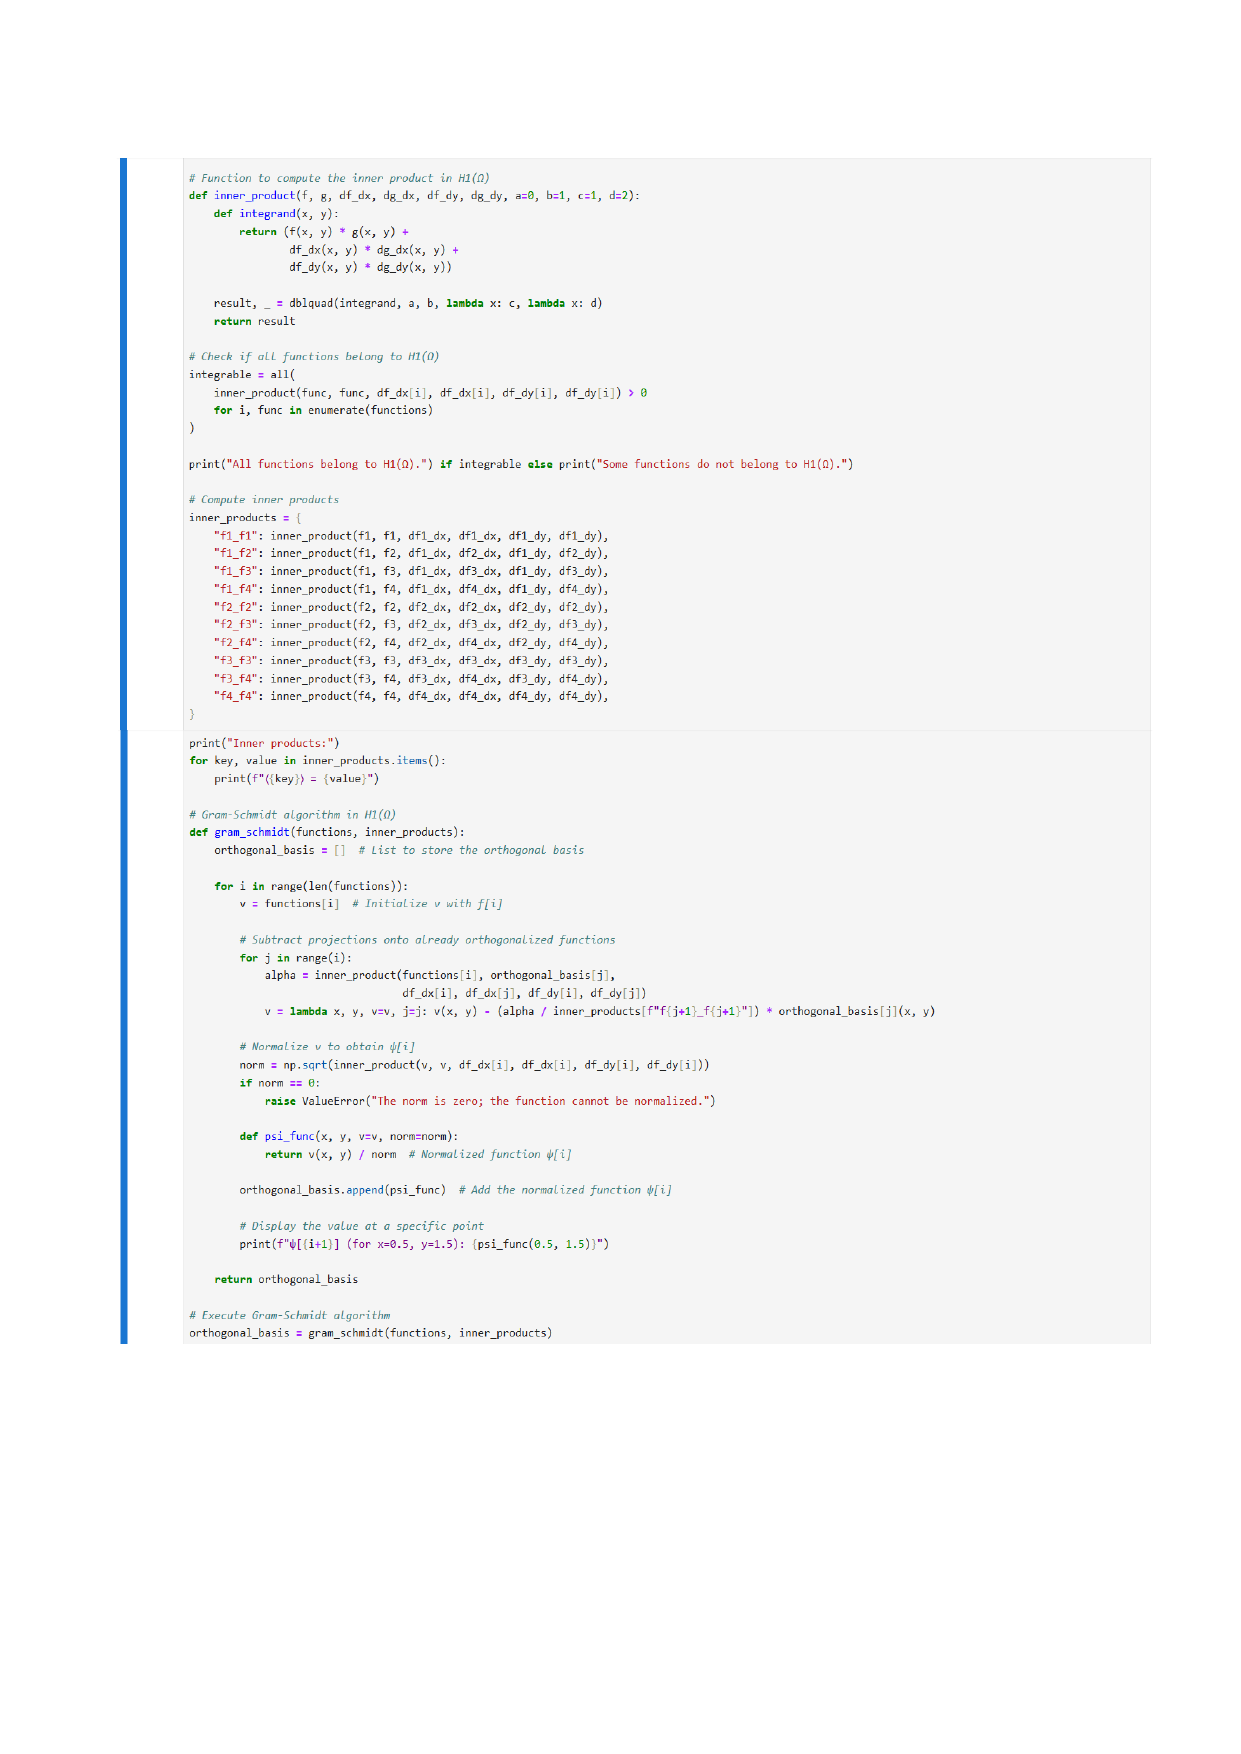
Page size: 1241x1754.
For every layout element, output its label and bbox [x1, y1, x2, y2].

picture [116, 158, 1153, 1344]
